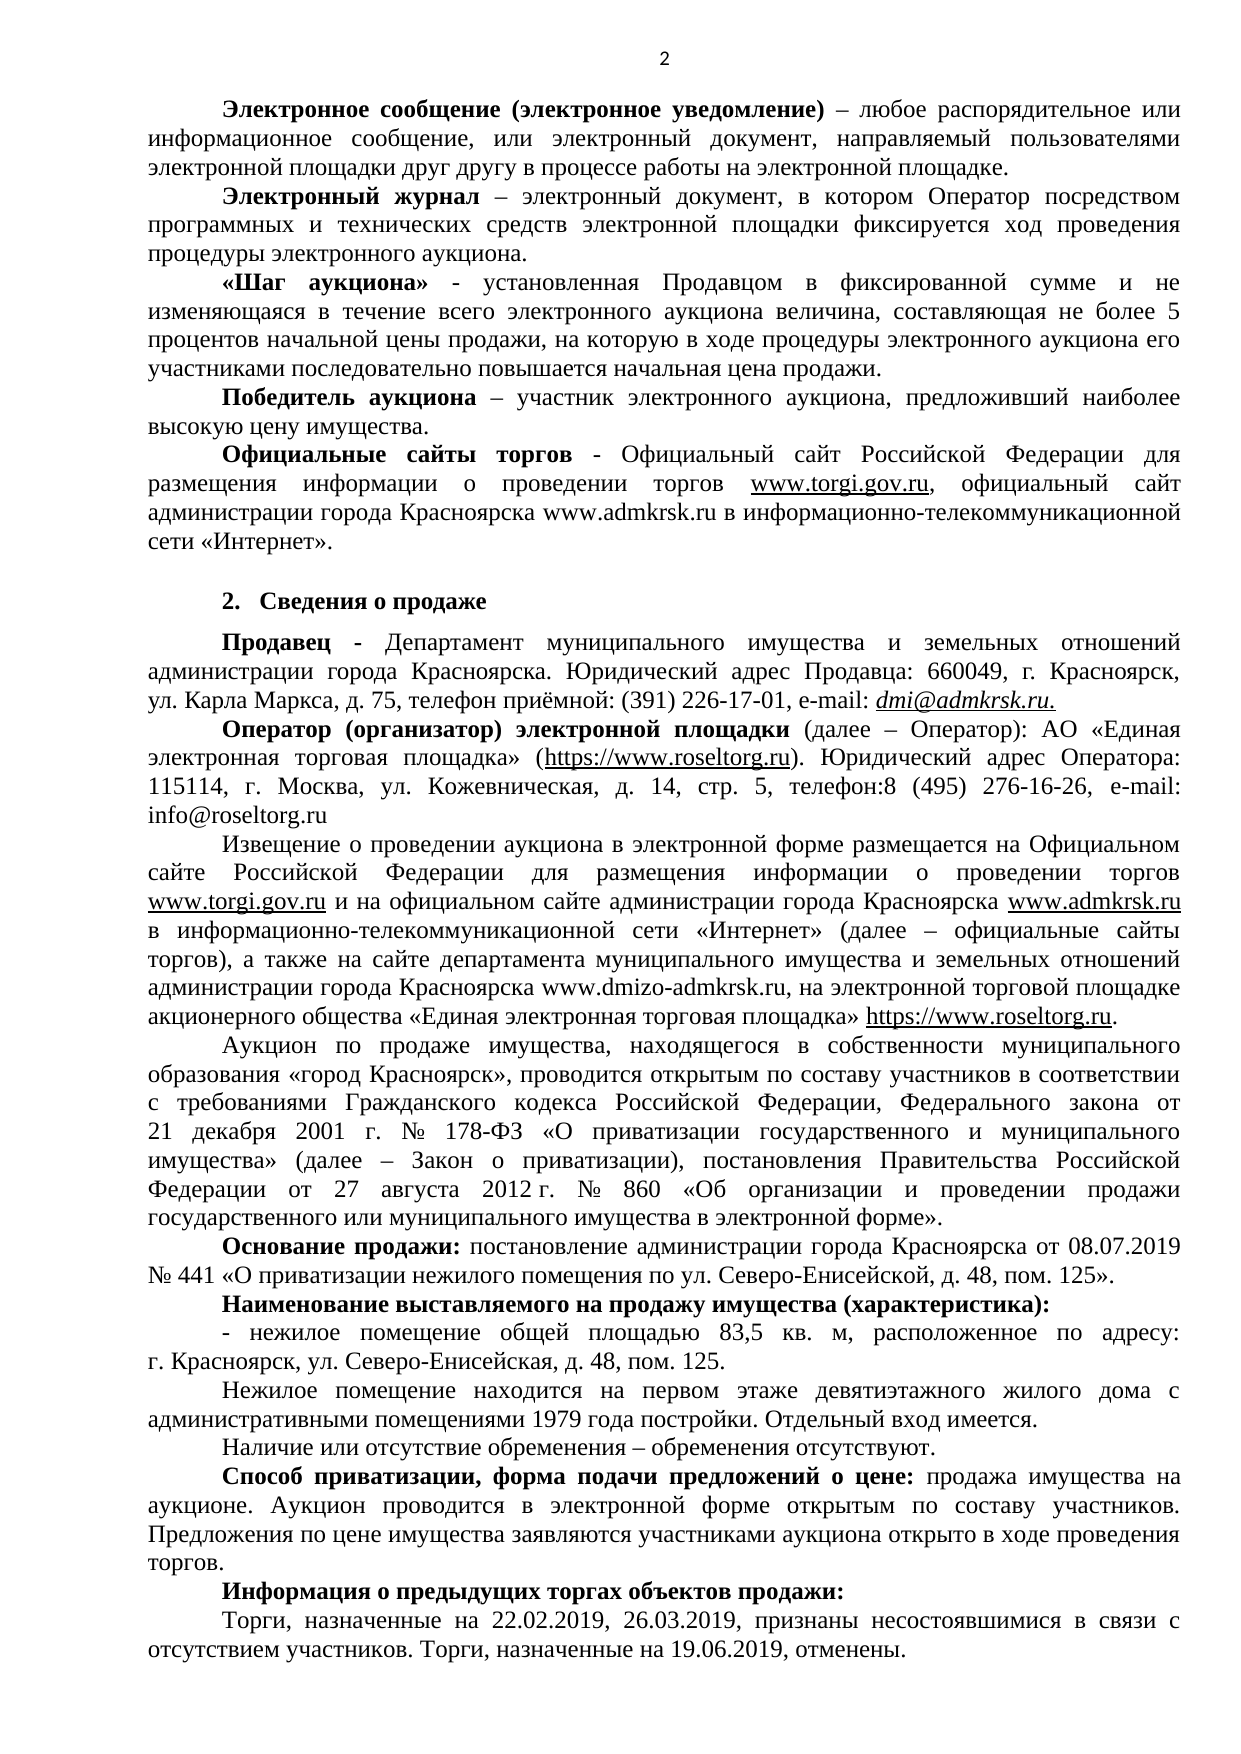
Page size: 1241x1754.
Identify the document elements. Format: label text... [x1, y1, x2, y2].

text Наименование выставляемого на продажу имущества (характеристика): [148, 1289, 1181, 1317]
text Извещение о проведении аукциона в электронной форме размещается на Официальном сайте Российской Федерации для размещения информации о проведении торгов www.torgi.gov.ru и на официальном сайте администрации города Красноярска www.admkrsk.ru в информационно-телекоммуникационной сети «Интернет» (далее – официальные сайты торгов), а также на сайте департамента муниципального имущества и земельных отношений администрации города Красноярска www.dmizo-admkrsk.ru, на электронной торговой площадке акционерного общества «Единая электронная торговая площадка» https://www.roseltorg.ru. [148, 829, 1181, 1030]
text Способ приватизации, форма подачи предложений о цене: продажа имущества на аукционе. Аукцион проводится в электронной форме открытым по составу участников. Предложения по цене имущества заявляются участниками аукциона открыто в ходе проведения торгов. [148, 1461, 1181, 1576]
text Победитель аукциона – участник электронного аукциона, предложивший наиболее высокую цену имущества. [148, 382, 1181, 439]
text Электронное сообщение (электронное уведомление) – любое распорядительное или информационное сообщение, или электронный документ, направляемый пользователями электронной площадки друг другу в процессе работы на электронной площадке. [148, 94, 1181, 181]
text Официальные сайты торгов - Официальный сайт Российской Федерации для размещения информации о проведении торгов www.torgi.gov.ru, официальный сайт администрации города Красноярска www.admkrsk.ru в информационно-телекоммуникационной сети «Интернет». [148, 439, 1181, 554]
text Наличие или отсутствие обременения – обременения отсутствуют. [148, 1432, 1181, 1461]
text Аукцион по продаже имущества, находящегося в собственности муниципального образования «город Красноярск», проводится открытым по составу участников в соответствии с требованиями Гражданского кодекса Российской Федерации, Федерального закона от 21 декабря 2001 г. № 178-ФЗ «О приватизации государственного и муниципального имущества» (далее – Закон о приватизации), постановления Правительства Российской Федерации от 27 августа 2012 г. № 860 «Об организации и проведении продажи государственного или муниципального имущества в электронной форме». [148, 1030, 1181, 1231]
text Оператор (организатор) электронной площадки (далее – Оператор): АО «Единая электронная торговая площадка» (https://www.roseltorg.ru). Юридический адрес Оператора: 115114, г. Москва, ул. Кожевническая, д. 14, стр. 5, телефон:8 (495) 276-16-26, e-mail: info@roseltorg.ru [148, 714, 1181, 829]
text Электронный журнал – электронный документ, в котором Оператор посредством программных и технических средств электронной площадки фиксируется ход проведения процедуры электронного аукциона. [148, 181, 1181, 267]
text «Шаг аукциона» - установленная Продавцом в фиксированной сумме и не изменяющаяся в течение всего электронного аукциона величина, составляющая не более 5 процентов начальной цены продажи, на которую в ходе процедуры электронного аукциона его участниками последовательно повышается начальная цена продажи. [148, 267, 1181, 382]
text Нежилое помещение находится на первом этаже девятиэтажного жилого дома с административными помещениями 1979 года постройки. Отдельный вход имеется. [148, 1375, 1181, 1432]
text - нежилое помещение общей площадью 83,5 кв. м, расположенное по адресу: г. Красноярск, ул. Северо-Енисейская, д. 48, пом. 125. [148, 1317, 1181, 1375]
text Информация о предыдущих торгах объектов продажи: [148, 1576, 1181, 1605]
text Основание продажи: постановление администрации города Красноярска от 08.07.2019 № 441 «О приватизации нежилого помещения по ул. Северо-Енисейской, д. 48, пом. 125». [148, 1231, 1181, 1289]
text Торги, назначенные на 22.02.2019, 26.03.2019, признаны несостоявшимися в связи с отсутствием участников. Торги, назначенные на 19.06.2019, отменены. [148, 1605, 1181, 1662]
text Продавец - Департамент муниципального имущества и земельных отношений администрации города Красноярска. Юридический адрес Продавца: 660049, г. Красноярск, ул. Карла Маркса, д. 75, телефон приёмной: (391) 226-17-01, e-mail: dmi@admkrsk.ru. [148, 627, 1181, 714]
list Сведения о продаже [222, 586, 1181, 615]
